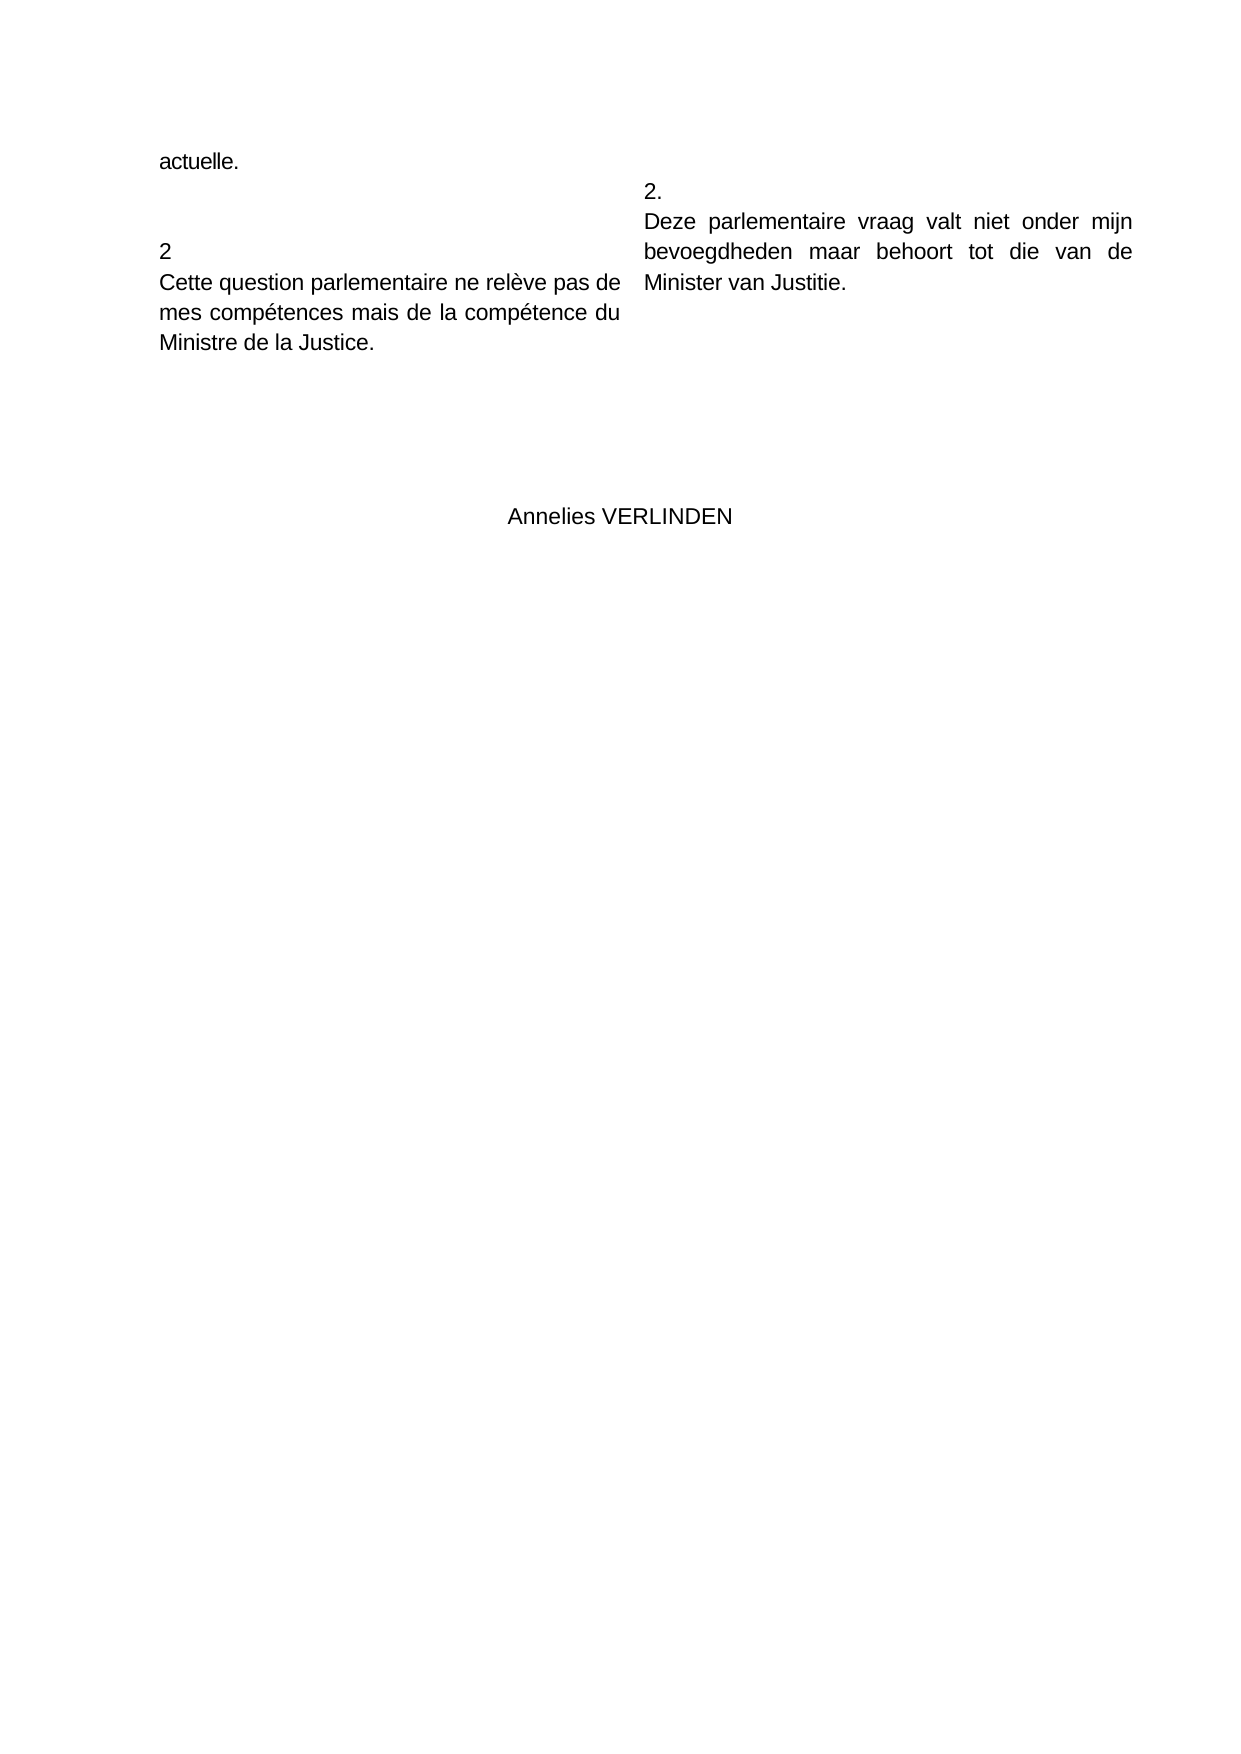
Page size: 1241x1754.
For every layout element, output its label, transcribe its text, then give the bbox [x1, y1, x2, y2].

text Annelies VERLINDEN [148, 503, 1093, 529]
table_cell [148, 148, 632, 389]
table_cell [632, 148, 1144, 389]
